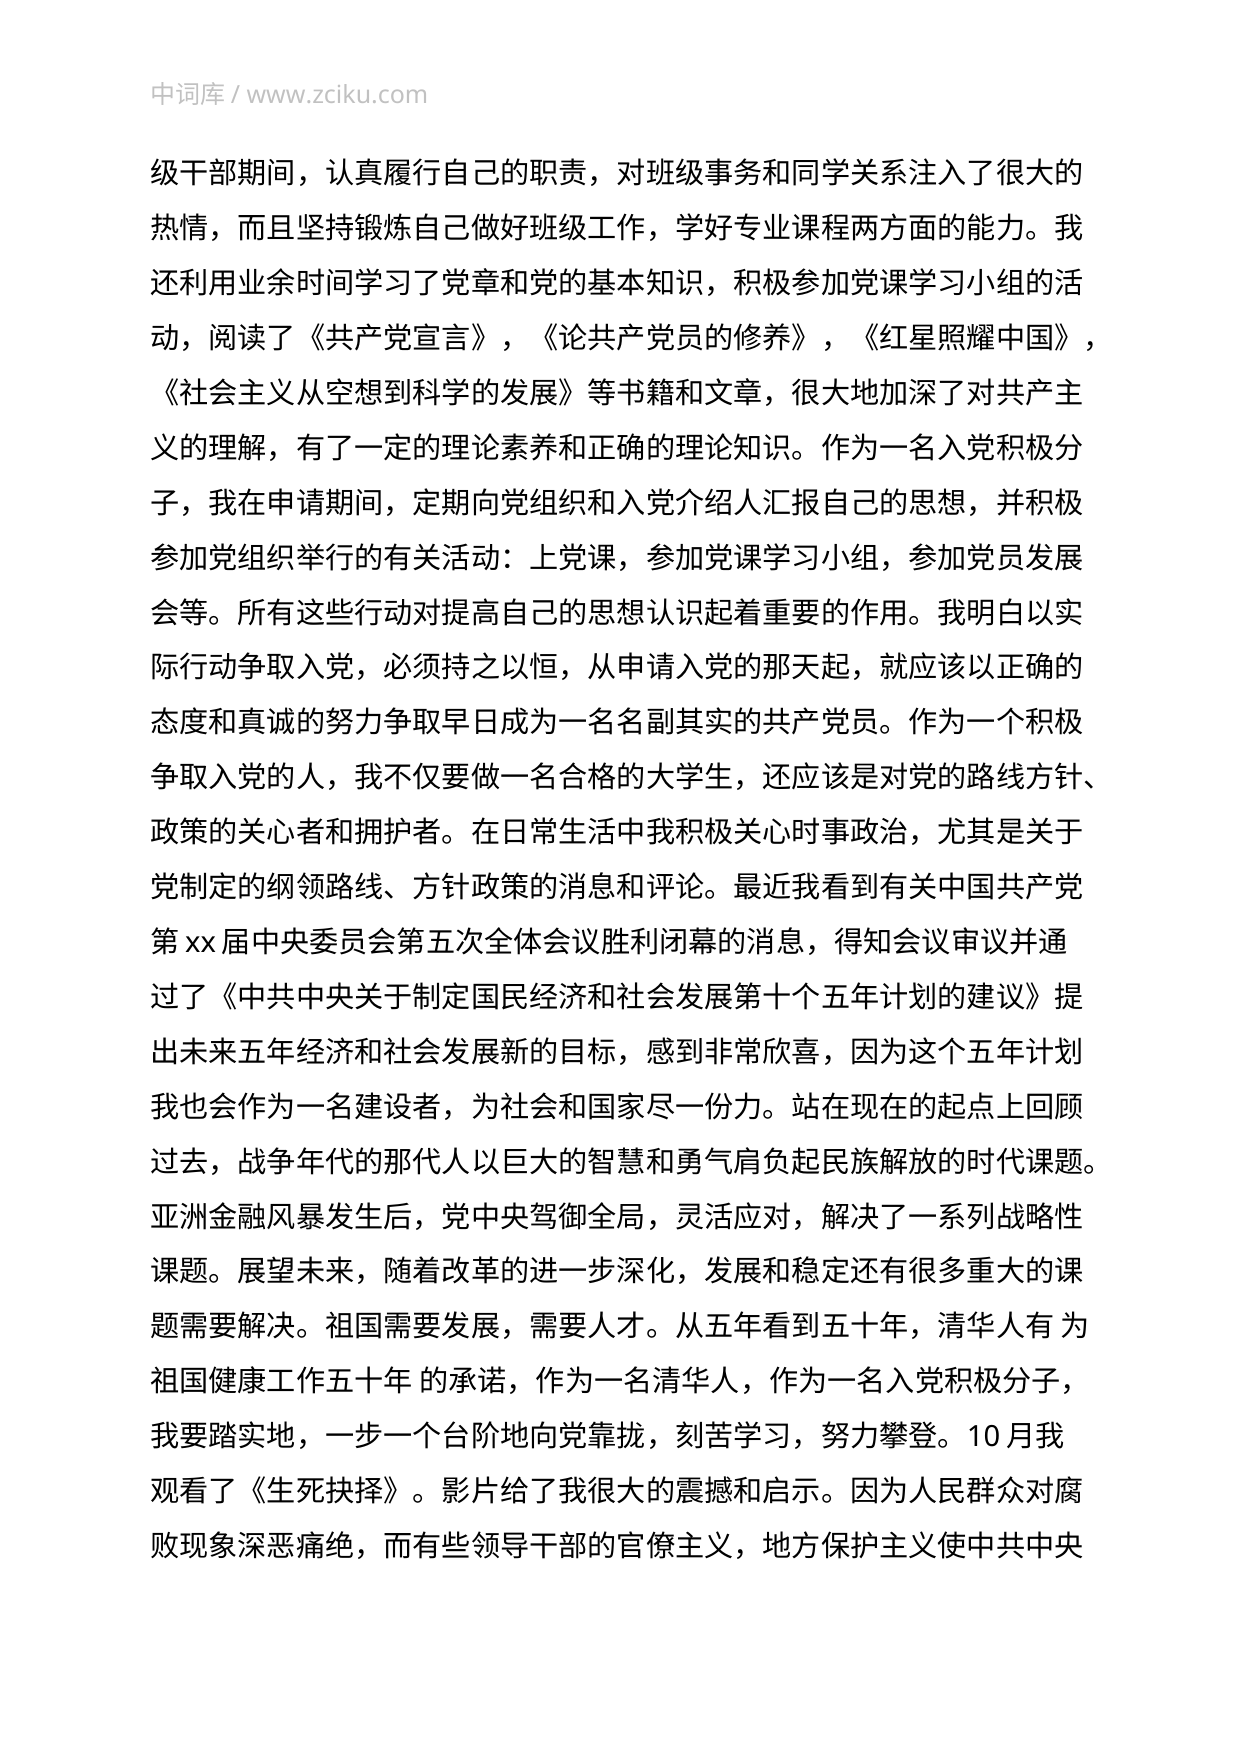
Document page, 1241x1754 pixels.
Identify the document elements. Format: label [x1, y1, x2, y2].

text [150, 150, 1090, 1565]
